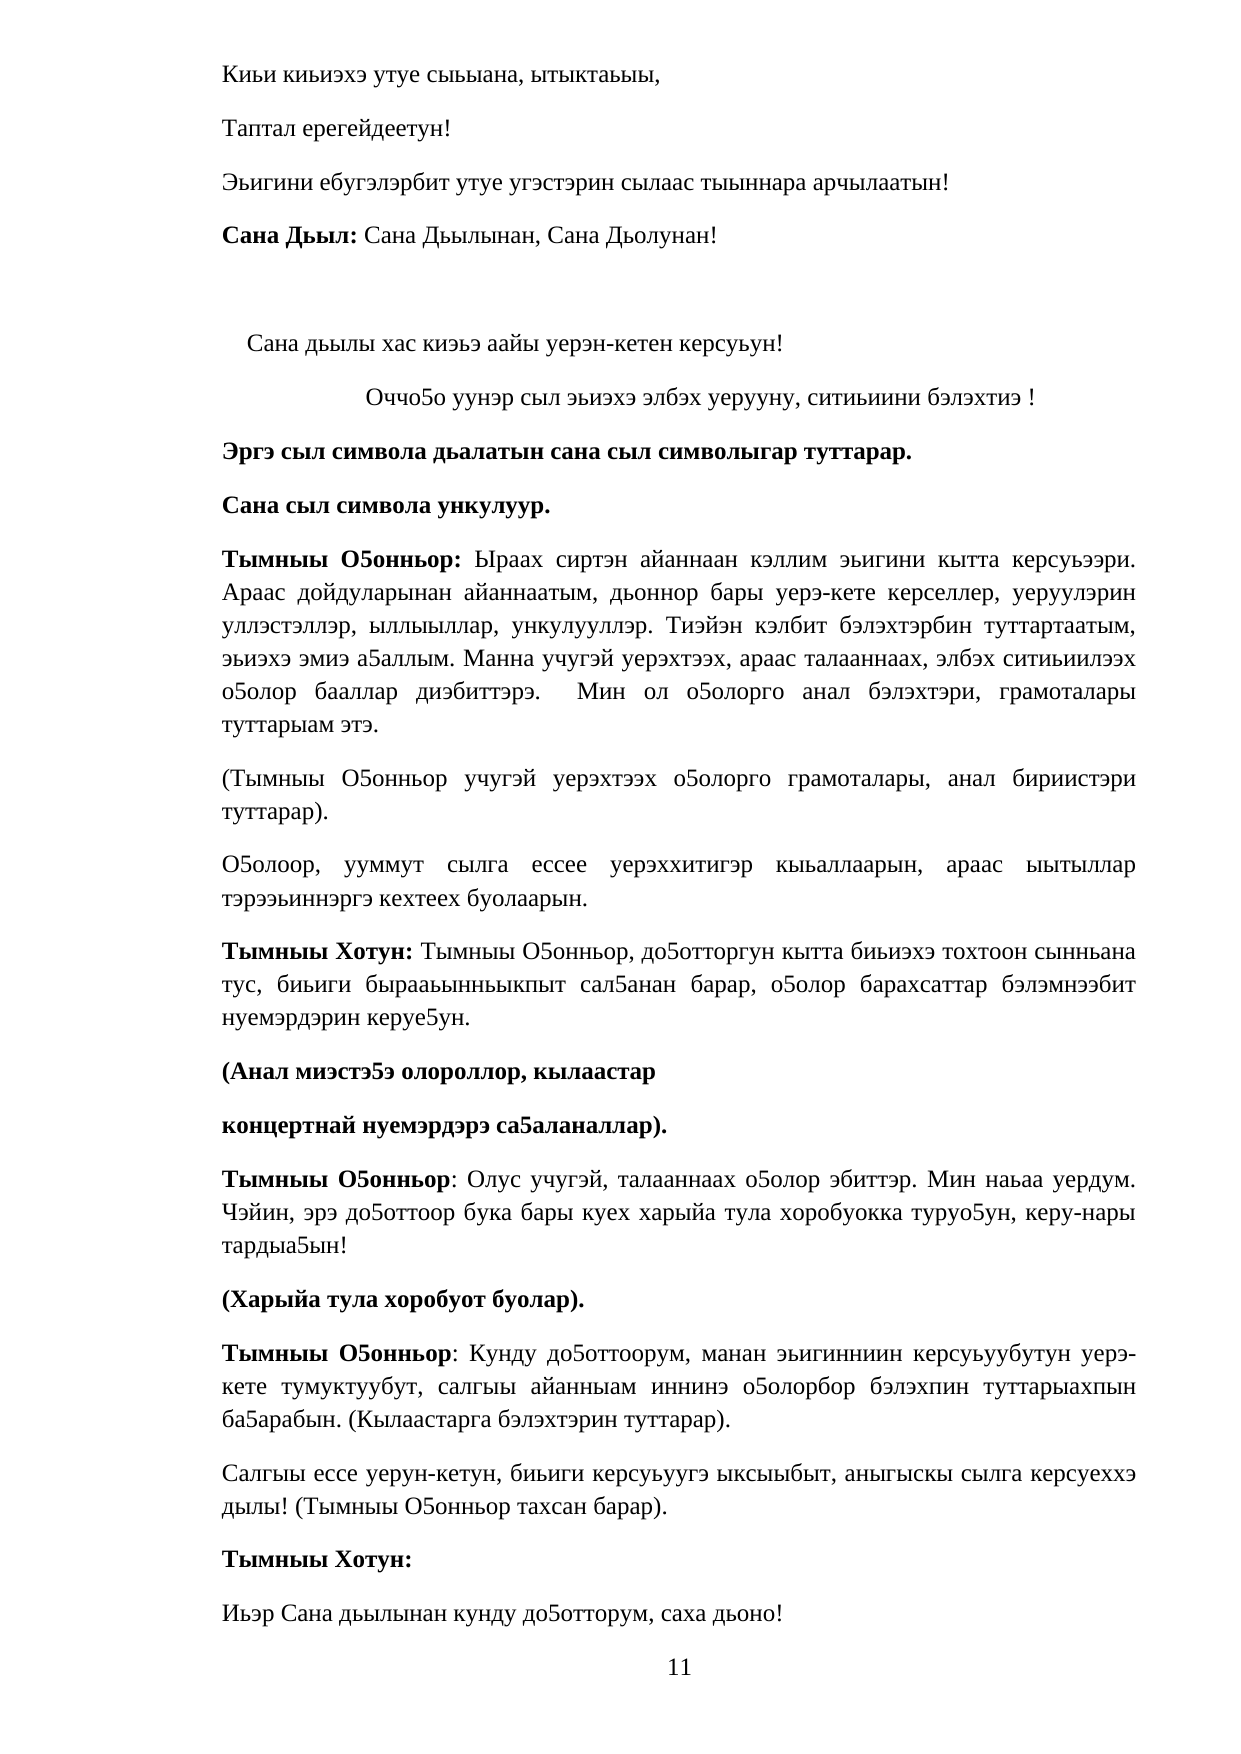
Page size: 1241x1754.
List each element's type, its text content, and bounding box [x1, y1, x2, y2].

text Эьигини ебугэлэрбит утуе угэстэрин сылаас тыыннара арчылаатын! [222, 167, 1137, 196]
text Иьэр Сана дьылынан кунду до5отторум, саха дьоно! [222, 1598, 1137, 1627]
text (Анал миэстэ5э олороллор, кылаастар [222, 1056, 1137, 1085]
text Киьи киьиэхэ утуе сыьыана, ытыктаьыы, [222, 59, 1137, 88]
text Сана сыл символа ункулуур. [222, 490, 1137, 519]
text Тымныы О5онньор: Олус учугэй, талааннаах о5олор эбиттэр. Мин наьаа уердум. Чэйин, эрэ до5оттоор бука бары куех харыйа тула хоробуокка туруо5ун, керу-нары тардыа5ын! [222, 1164, 1137, 1259]
text Тымныы О5онньор: Ыраах сиртэн айаннаан кэллим эьигини кытта керсуьээри. Араас дойдуларынан айаннаатым, дьоннор бары уерэ-кете керселлер, уеруулэрин уллэстэллэр, ыллыыллар, ункулууллэр. Тиэйэн кэлбит бэлэхтэрбин туттартаатым, эьиэхэ эмиэ а5аллым. Манна учугэй уерэхтээх, араас талааннаах, элбэх ситиьиилээх о5олор бааллар диэбиттэрэ. Мин ол о5олорго анал бэлэхтэри, грамоталары туттарыам этэ. [222, 544, 1137, 738]
text Тымныы Хотун: Тымныы О5онньор, до5отторгун кытта биьиэхэ тохтоон сынньана тус, биьиги бырааьынньыкпыт сал5анан барар, о5олор барахсаттар бэлэмнээбит нуемэрдэрин керуе5ун. [222, 936, 1137, 1031]
text Эргэ сыл символа дьалатын сана сыл символыгар туттарар. [222, 436, 1137, 465]
text Оччо5о уунэр сыл эьиэхэ элбэх уерууну, ситиьиини бэлэхтиэ ! [222, 382, 1137, 411]
text Тымныы Хотун: [222, 1544, 1137, 1573]
text (Харыйа тула хоробуот буолар). [222, 1284, 1137, 1313]
text Тымныы О5онньор: Кунду до5оттоорум, манан эьигинниин керсуьуубутун уерэ-кете тумуктуубут, салгыы айанныам иннинэ о5олорбор бэлэхпин туттарыахпын ба5арабын. (Кылаастарга бэлэхтэрин туттарар). [222, 1338, 1137, 1433]
text Салгыы ессе уерун-кетун, биьиги керсуьуугэ ыксыыбыт, аныгыскы сылга керсуеххэ дылы! (Тымныы О5онньор тахсан барар). [222, 1458, 1137, 1519]
text Сана дьылы хас киэьэ аайы уерэн-кетен керсуьун! [222, 328, 1137, 357]
text Сана Дьыл: Сана Дьылынан, Сана Дьолунан! [222, 221, 1137, 249]
text 11 [222, 1652, 1137, 1681]
text (Тымныы О5онньор учугэй уерэхтээх о5олорго грамоталары, анал бириистэри туттарар). [222, 763, 1137, 824]
text Таптал ерегейдеетун! [222, 113, 1137, 142]
text концертнай нуемэрдэрэ са5аланаллар). [222, 1110, 1137, 1139]
text О5олоор, ууммут сылга ессее уерэххитигэр кыьаллаарын, араас ыытыллар тэрээьиннэргэ кехтеех буолаарын. [222, 849, 1137, 911]
